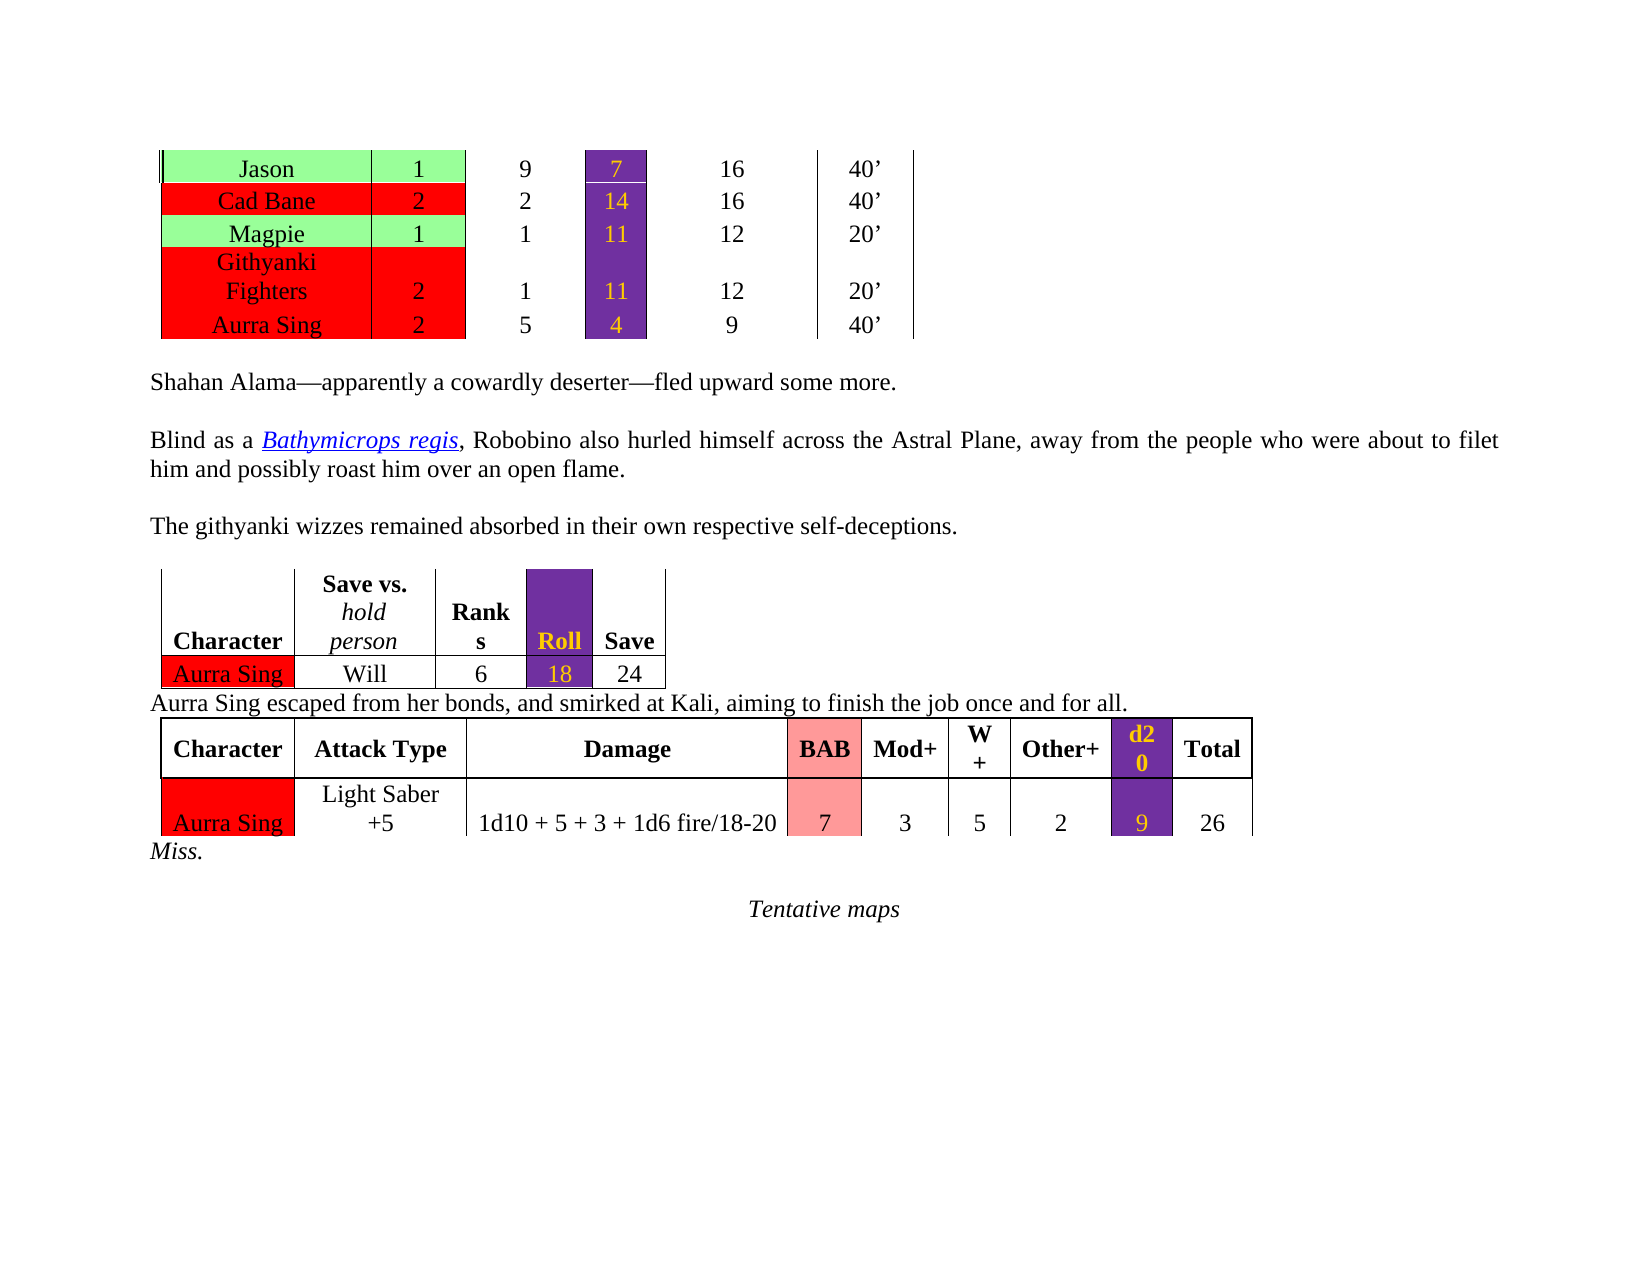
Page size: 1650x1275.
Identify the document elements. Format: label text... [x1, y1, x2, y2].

table_cell 11 [586, 247, 646, 305]
table_cell 5 [949, 779, 1010, 836]
table_cell 2 [466, 183, 585, 215]
text Tentative maps [150, 894, 1500, 923]
table_cell 9 [1112, 779, 1172, 836]
table_header Other+ [1011, 719, 1111, 777]
table_cell 5 [466, 305, 585, 339]
table_header Character [162, 719, 294, 777]
table_cell 3 [862, 779, 948, 836]
table_header Save vs. hold person [295, 569, 435, 655]
table_header BAB [788, 719, 861, 777]
table_cell Aurra Sing [162, 778, 294, 836]
table_cell 7 [586, 150, 646, 182]
table_cell 14 [586, 183, 646, 215]
table_cell 40’ [818, 183, 913, 215]
table_cell 9 [647, 305, 817, 339]
table_cell 11 [586, 215, 646, 247]
table_cell 4 [586, 305, 646, 339]
table_cell Aurra Sing [162, 305, 371, 339]
table_header W+ [949, 719, 1010, 777]
table_header Ranks [436, 569, 526, 655]
table_cell 20’ [818, 215, 913, 247]
table_header Total [1173, 719, 1251, 777]
table_cell 12 [647, 247, 817, 305]
table_header Character [162, 569, 294, 655]
table_cell 9 [466, 150, 585, 182]
text The githyanki wizzes remained absorbed in their own respective self-deceptions. [150, 511, 1500, 540]
table_cell Light Saber +5 [295, 779, 466, 836]
table_cell 24 [593, 656, 665, 687]
table_cell Aurra Sing [162, 656, 294, 687]
text Blind as a Bathymicrops regis, Robobino also hurled himself across the Astral Plane, away from the people who were about to filet him and possibly roast him over an open flame. [150, 425, 1500, 482]
table_cell Magpie [162, 215, 371, 247]
table_cell 1 [372, 215, 465, 247]
table_header Roll [527, 569, 592, 655]
text Miss. [150, 836, 1500, 865]
table_cell Jason [164, 150, 371, 182]
table_cell 2 [1011, 779, 1111, 836]
table_header Damage [467, 719, 787, 777]
table_cell 2 [372, 305, 465, 339]
table_cell 26 [1173, 779, 1252, 836]
text Shahan Alama—apparently a cowardly deserter—fled upward some more. [150, 367, 1500, 396]
table_cell 1 [466, 215, 585, 247]
table_cell 12 [647, 215, 817, 247]
table_header Mod+ [862, 719, 948, 777]
table_cell 18 [527, 656, 592, 687]
table_cell 2 [372, 183, 465, 215]
table_cell 1d10 + 5 + 3 + 1d6 fire/18-20 [467, 779, 787, 836]
table_cell 1 [466, 247, 585, 305]
table_header Attack Type [295, 719, 466, 777]
table_cell 2 [372, 247, 465, 305]
table_header d20 [1112, 719, 1172, 777]
table_cell 20’ [818, 247, 913, 305]
table_cell 16 [647, 183, 817, 215]
table_cell 1 [372, 150, 465, 182]
table_header Save [593, 569, 665, 655]
table_cell 40’ [818, 150, 913, 182]
table_cell Cad Bane [162, 183, 371, 215]
text Aurra Sing escaped from her bonds, and smirked at Kali, aiming to finish the job once and for all. [150, 688, 1500, 717]
table_cell 16 [647, 150, 817, 182]
table_cell 40’ [818, 305, 913, 339]
table_cell Githyanki Fighters [162, 247, 371, 305]
table_cell 6 [436, 656, 526, 687]
table_cell 7 [788, 779, 861, 836]
table_cell Will [295, 656, 435, 687]
